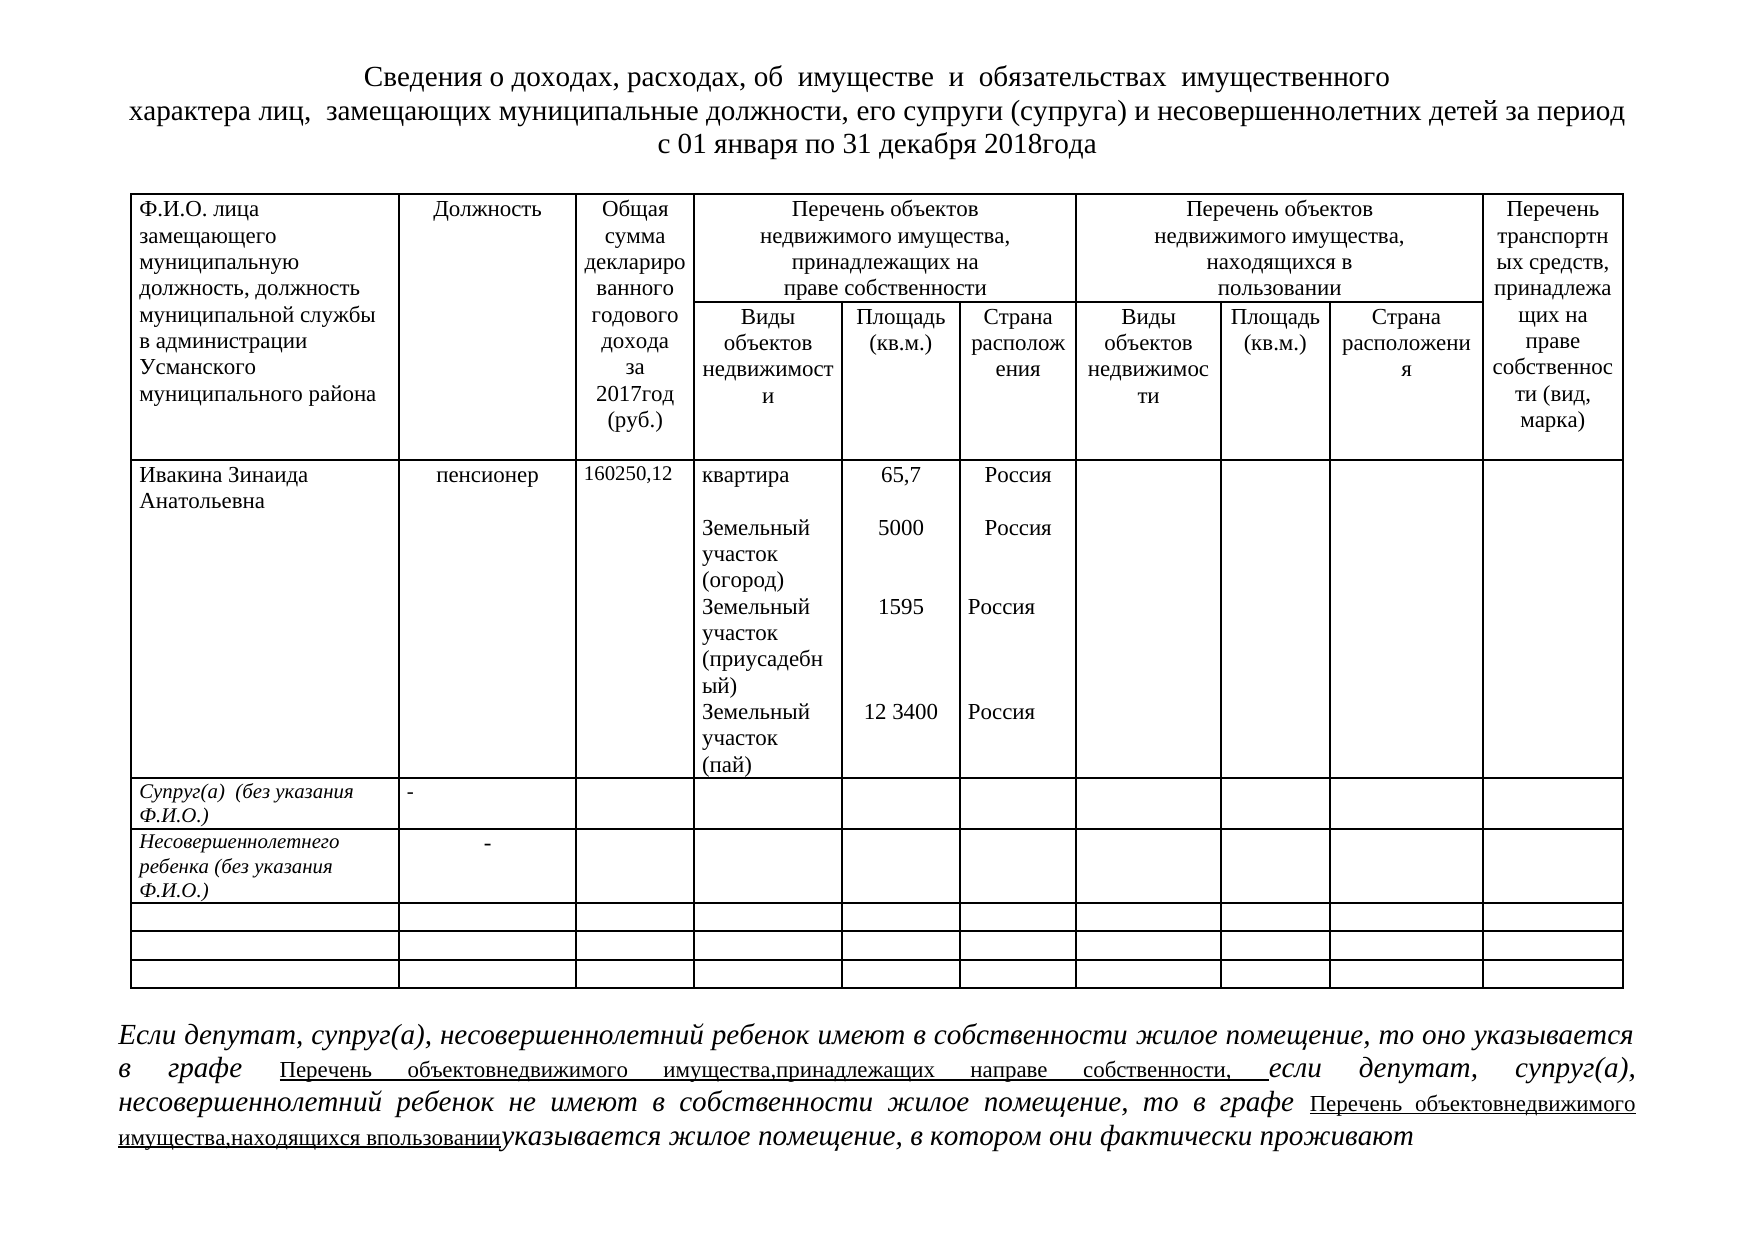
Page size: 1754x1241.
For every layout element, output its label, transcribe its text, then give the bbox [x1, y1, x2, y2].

table_cell [1331, 932, 1482, 958]
table_cell [1222, 932, 1329, 958]
table_cell Страна расположения [961, 303, 1075, 459]
text характера лиц, замещающих муниципальные должности, его супруги (супруга) и несовершеннолетних детей за период [118, 93, 1636, 126]
table_cell Несовершеннолетнего ребенка (без указания Ф.И.О.) [132, 830, 398, 902]
table_cell [132, 961, 398, 987]
table_cell [1077, 830, 1220, 902]
table_cell Страна расположения [1331, 303, 1482, 459]
table_cell - [400, 830, 575, 902]
table_header Перечень объектов недвижимого имущества, находящихся в пользовании [1077, 195, 1482, 301]
table_cell [961, 904, 1075, 930]
table_cell [577, 904, 693, 930]
table_cell [1331, 904, 1482, 930]
table_cell [1222, 830, 1329, 902]
table_cell [1484, 904, 1622, 930]
table_cell [961, 932, 1075, 958]
text Если депутат, супруг(а), несовершеннолетний ребенок имеют в собственности жилое помещение, то оно указывается в графе Перечень объектовнедвижимого имущества,принадлежащих направе собственности, если депутат, супруг(а), несовершеннолетний ребенок не имеют в собственности жилое помещение, то в графе Перечень объектовнедвижимого имущества,находящихся впользованииуказывается жилое помещение, в котором они фактически проживают [118, 1017, 1636, 1151]
table_cell [695, 904, 841, 930]
table_cell квартира Земельный участок (огород) Земельный участок (приусадебный) Земельный участок (пай) [695, 461, 841, 777]
table_cell [1222, 461, 1329, 777]
table_cell [1077, 961, 1220, 987]
table_cell 160250,12 [577, 461, 693, 777]
table_cell Площадь (кв.м.) [1222, 303, 1329, 459]
table_cell [1331, 830, 1482, 902]
table_cell [843, 961, 959, 987]
table_header Перечень объектов недвижимого имущества, принадлежащих на праве собственности [695, 195, 1075, 301]
table_cell [1222, 779, 1329, 827]
table_cell [1077, 779, 1220, 827]
table_cell [961, 961, 1075, 987]
table_cell [1484, 961, 1622, 987]
table_cell [695, 830, 841, 902]
table_cell Ивакина Зинаида Анатольевна [132, 461, 398, 777]
table_cell Виды объектов недвижимости [1077, 303, 1220, 459]
table_cell 65,7 5000 1595 12 3400 [843, 461, 959, 777]
table_header Ф.И.О. лица замещающего муниципальную должность, должность муниципальной службы в администрации Усманского муниципального района [132, 195, 398, 459]
table_cell Площадь (кв.м.) [843, 303, 959, 459]
table_cell [1222, 961, 1329, 987]
table_cell [577, 932, 693, 958]
table_cell [400, 904, 575, 930]
text Сведения о доходах, расходах, об имуществе и обязательствах имущественного [118, 59, 1636, 93]
table_cell [400, 932, 575, 958]
table_cell Россия Россия Россия Россия [961, 461, 1075, 777]
table_cell [695, 779, 841, 827]
table_cell [1484, 779, 1622, 827]
table_cell Виды объектов недвижимости [695, 303, 841, 459]
table_header Перечень транспортных средств, принадлежащих на праве собственности (вид, марка) [1484, 195, 1622, 459]
table_cell [695, 932, 841, 958]
table_cell [132, 904, 398, 930]
table_header Должность [400, 195, 575, 459]
table_cell [1077, 904, 1220, 930]
table_cell [577, 779, 693, 827]
table_cell [843, 932, 959, 958]
table_cell [400, 961, 575, 987]
table_cell [843, 779, 959, 827]
table_cell [1484, 461, 1622, 777]
table_cell - [400, 779, 575, 827]
table_cell [1484, 932, 1622, 958]
table_cell [1222, 904, 1329, 930]
table_cell [577, 830, 693, 902]
table_cell пенсионер [400, 461, 575, 777]
table_cell [843, 904, 959, 930]
table_cell [1077, 461, 1220, 777]
table_cell [1331, 961, 1482, 987]
table_cell [961, 779, 1075, 827]
text с 01 января по 31 декабря 2018года [118, 126, 1636, 160]
table_cell [1077, 932, 1220, 958]
table_cell [1331, 779, 1482, 827]
table_cell [132, 932, 398, 958]
table_cell [1484, 830, 1622, 902]
table_cell [1331, 461, 1482, 777]
table_cell [695, 961, 841, 987]
table_cell Супруг(а) (без указания Ф.И.О.) [132, 779, 398, 827]
table_cell [577, 961, 693, 987]
table_header Общая сумма декларированного годового дохода за 2017год (руб.) [577, 195, 693, 459]
table_cell [843, 830, 959, 902]
table_cell [961, 830, 1075, 902]
